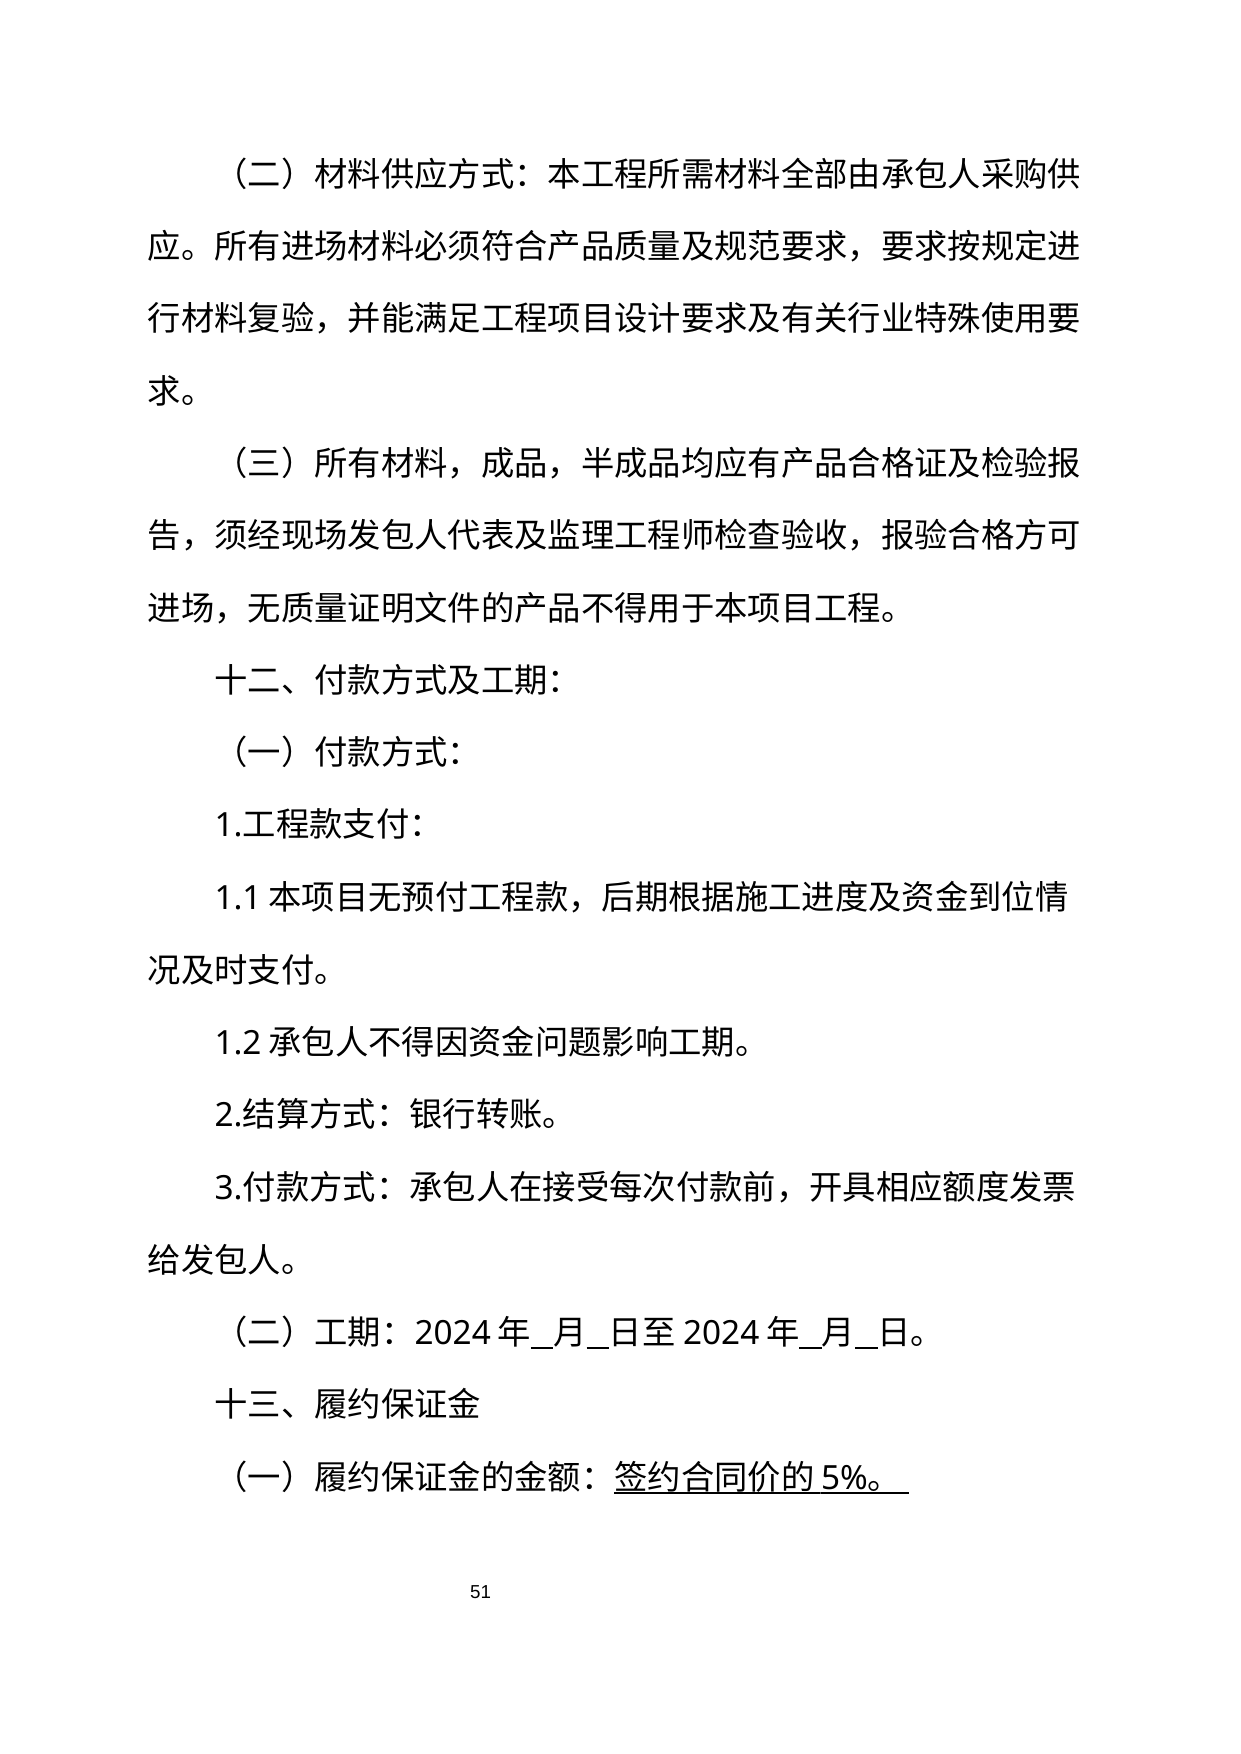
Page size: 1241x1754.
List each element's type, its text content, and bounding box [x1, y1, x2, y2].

text 2.结算方式：银行转账。 [148, 1088, 1093, 1137]
text 1.2承包人不得因资金问题影响工期。 [148, 1016, 1093, 1064]
text 十二、付款方式及工期： [148, 654, 1093, 702]
text （二）工期：2024年 月 日至 2024年 月 日。 [148, 1306, 1093, 1354]
text （二）材料供应方式：本工程所需材料全部由承包人采购供应。所有进场材料必须符合产品质量及规范要求，要求按规定进行材料复验，并能满足工程项目设计要求及有关行业特殊使用要求。 [148, 148, 1093, 413]
text 1.1本项目无预付工程款，后期根据施工进度及资金到位情况及时支付。 [148, 871, 1093, 992]
text （三）所有材料，成品，半成品均应有产品合格证及检验报告，须经现场发包人代表及监理工程师检查验收，报验合格方可进场，无质量证明文件的产品不得用于本项目工程。 [148, 437, 1093, 629]
text （一）付款方式： [148, 726, 1093, 774]
text 1.工程款支付： [148, 798, 1093, 847]
text 3.付款方式：承包人在接受每次付款前，开具相应额度发票给发包人。 [148, 1161, 1093, 1282]
text （一）履约保证金的金额：签约合同价的5%。 [214, 1451, 1093, 1499]
text 十三、履约保证金 [148, 1378, 1093, 1426]
